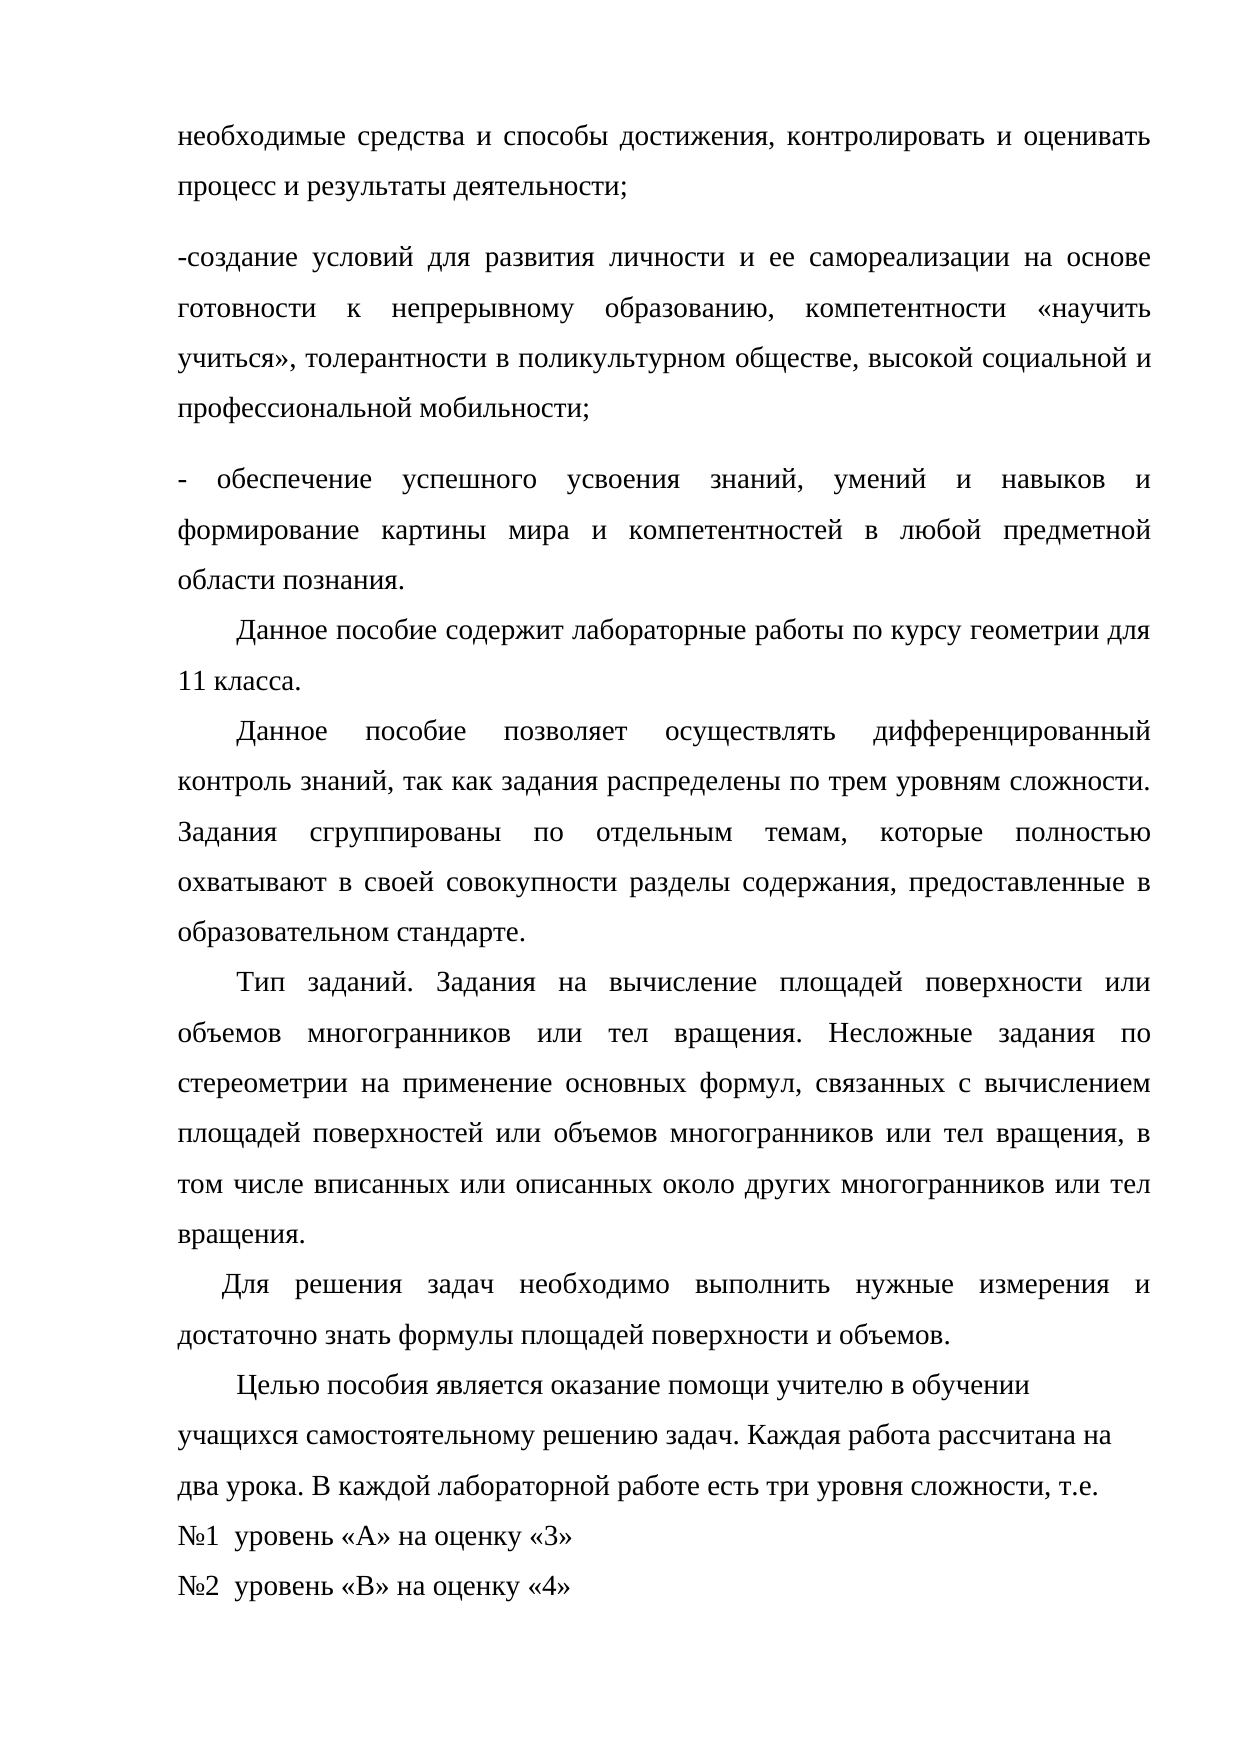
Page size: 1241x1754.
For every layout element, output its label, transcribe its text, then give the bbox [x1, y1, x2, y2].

text Данное пособие позволяет осуществлять дифференцированный контроль знаний, так как задания распределены по трем уровням сложности. Задания сгруппированы по отдельным темам, которые полностью охватывают в своей совокупности разделы содержания, предоставленные в образовательном стандарте. [177, 713, 1152, 948]
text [177, 118, 1152, 202]
text Для решения задач необходимо выполнить нужные измерения и достаточно знать формулы площадей поверхности и объемов. [177, 1266, 1152, 1350]
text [177, 1367, 1137, 1602]
text -создание условий для развития личности и ее самореализации на основе готовности к непрерывному образованию, компетентности «научить учиться», толерантности в поликультурном обществе, высокой социальной и профессиональной мобильности; [177, 239, 1152, 424]
text - обеспечение успешного усвоения знаний, умений и навыков и формирование картины мира и компетентностей в любой предметной области познания. [177, 461, 1152, 596]
text Данное пособие содержит лабораторные работы по курсу геометрии для 11 класса. [177, 612, 1152, 696]
text Тип заданий. Задания на вычисление площадей поверхности или объемов многогранников или тел вращения. Несложные задания по стереометрии на применение основных формул, связанных с вычислением площадей поверхностей или объемов многогранников или тел вращения, в том числе вписанных или описанных около других многогранников или тел вращения. [177, 964, 1152, 1250]
